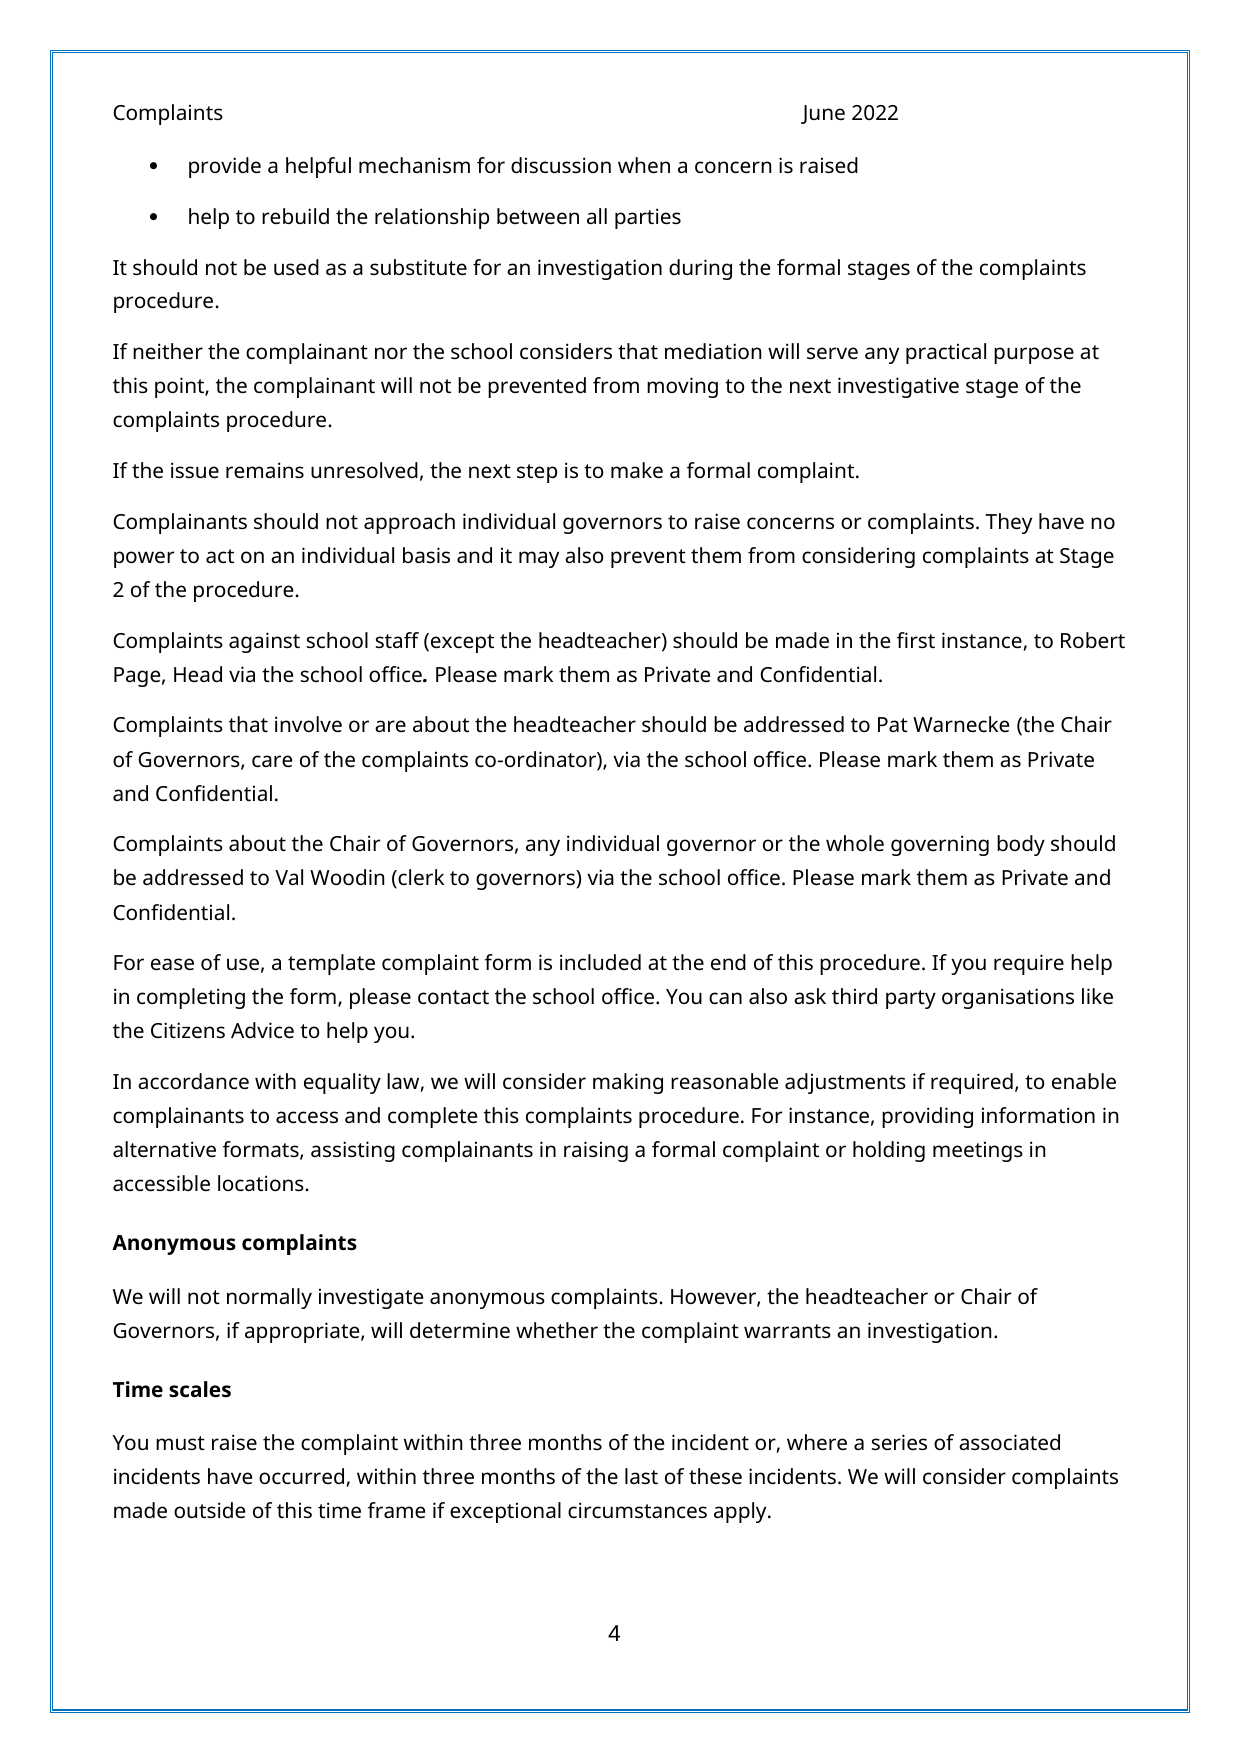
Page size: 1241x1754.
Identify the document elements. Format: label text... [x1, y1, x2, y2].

text For ease of use, a template complaint form is included at the end of this procedure. If you require help in completing the form, please contact the school office. You can also ask third party organisations like the Citizens Advice to help you. [112, 948, 1128, 1045]
subtitle Anonymous complaints [112, 1228, 1128, 1257]
text In accordance with equality law, we will consider making reasonable adjustments if required, to enable complainants to access and complete this complaints procedure. For instance, providing information in alternative formats, assisting complainants in raising a formal complaint or holding meetings in accessible locations. [112, 1067, 1128, 1198]
list help to rebuild the relationship between all parties [150, 202, 1128, 230]
text Complaints against school staff (except the headteacher) should be made in the first instance, to Robert Page, Head via the school office. Please mark them as Private and Confidential. [112, 626, 1128, 688]
text If the issue remains unresolved, the next step is to make a formal complaint. [112, 456, 1128, 485]
list provide a helpful mechanism for discussion when a concern is raised [150, 151, 1128, 179]
text It should not be used as a substitute for an investigation during the formal stages of the complaints procedure. [112, 253, 1128, 315]
text Complaints about the Chair of Governors, any individual governor or the whole governing body should be addressed to Val Woodin (clerk to governors) via the school office. Please mark them as Private and Confidential. [112, 829, 1128, 926]
subtitle Time scales [112, 1375, 1128, 1403]
text If neither the complainant nor the school considers that mediation will serve any practical purpose at this point, the complainant will not be prevented from moving to the next investigative stage of the complaints procedure. [112, 337, 1128, 434]
text Complaints that involve or are about the headteacher should be addressed to Pat Warnecke (the Chair of Governors, care of the complaints co-ordinator), via the school office. Please mark them as Private and Confidential. [112, 711, 1128, 807]
text Complainants should not approach individual governors to raise concerns or complaints. They have no power to act on an individual basis and it may also prevent them from considering complaints at Stage 2 of the procedure. [112, 507, 1128, 603]
text You must raise the complaint within three months of the incident or, where a series of associated incidents have occurred, within three months of the last of these incidents. We will consider complaints made outside of this time frame if exceptional circumstances apply. [112, 1428, 1128, 1525]
text We will not normally investigate anonymous complaints. However, the headteacher or Chair of Governors, if appropriate, will determine whether the complaint warrants an investigation. [112, 1282, 1128, 1344]
